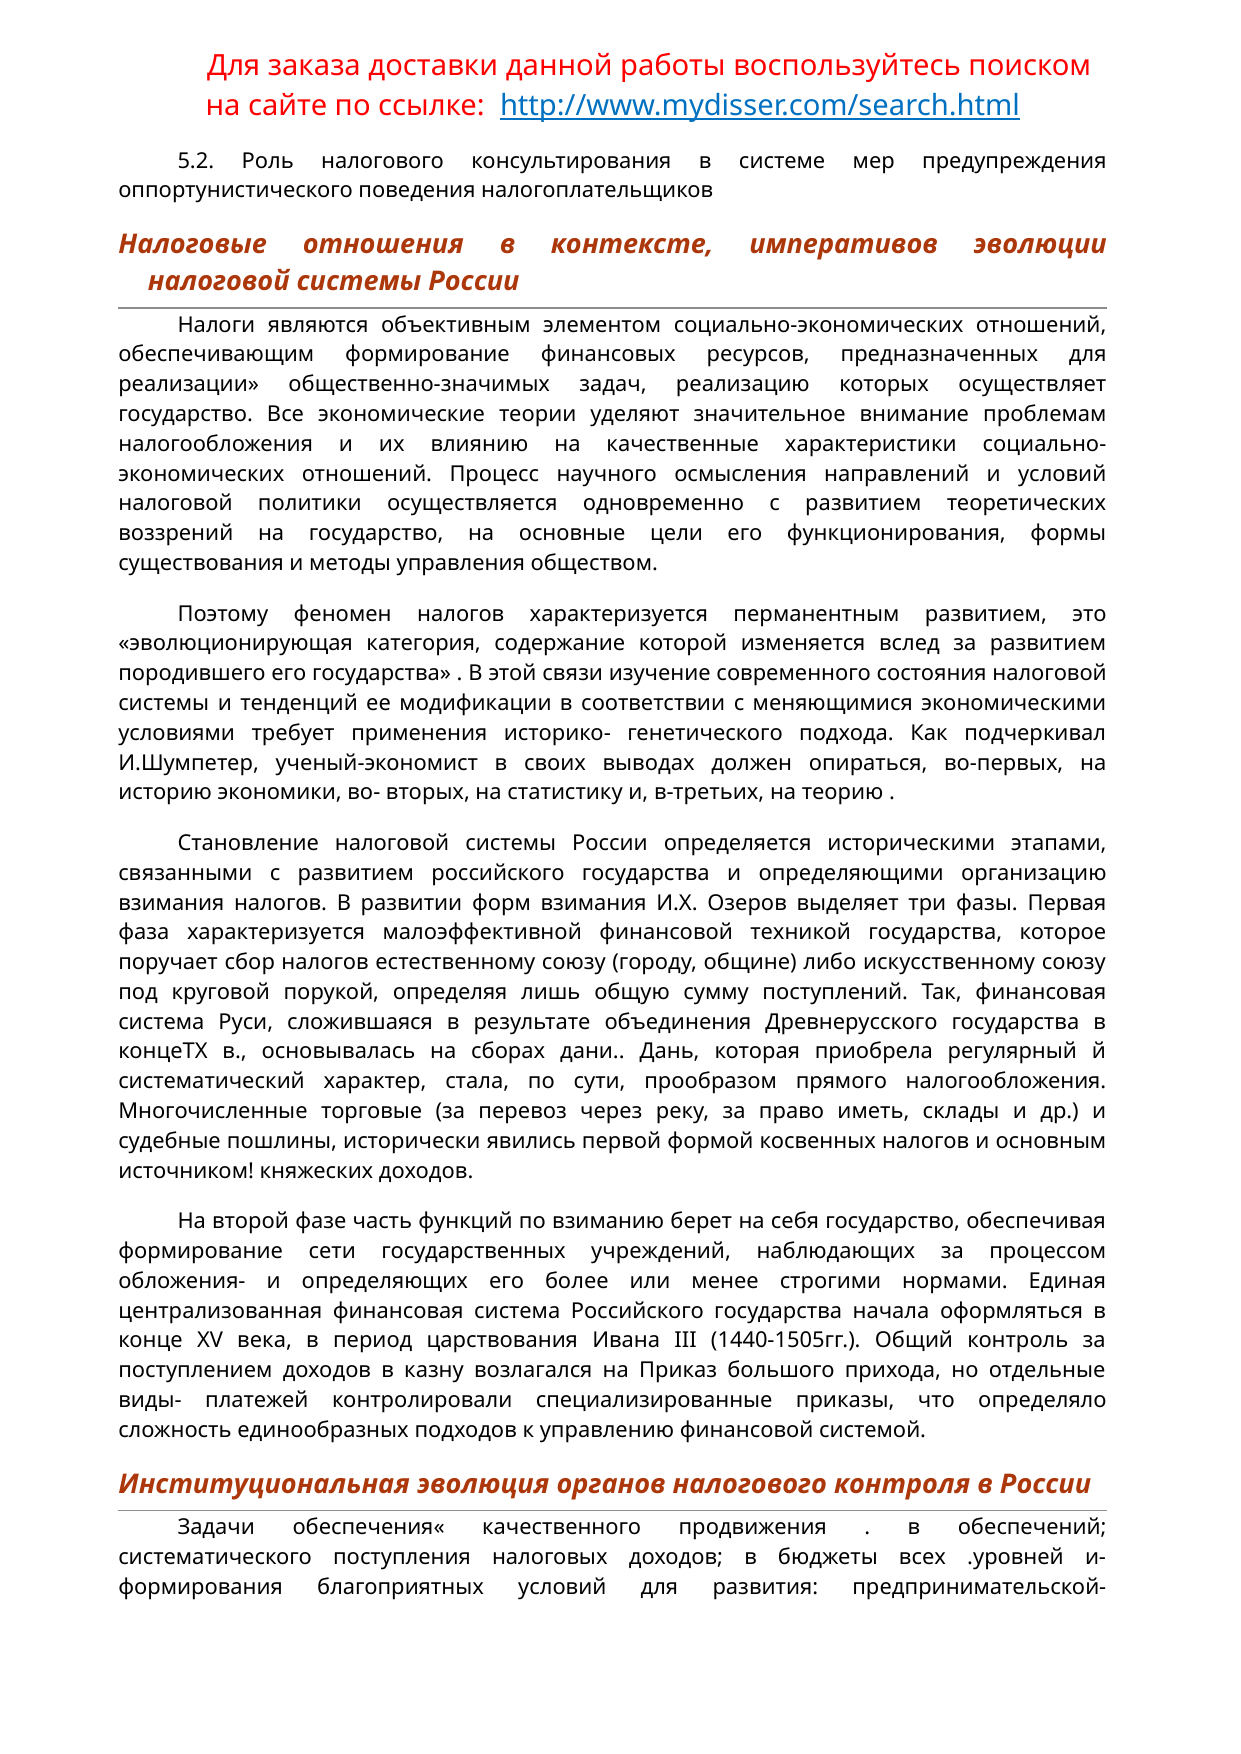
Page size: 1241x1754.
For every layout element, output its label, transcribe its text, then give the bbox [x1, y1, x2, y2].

subtitle Налоговые отношения в контексте, императивов эволюции налоговой системы России [118, 225, 1107, 307]
subtitle Институциональная эволюция органов налогового контроля в России [118, 1464, 1107, 1510]
